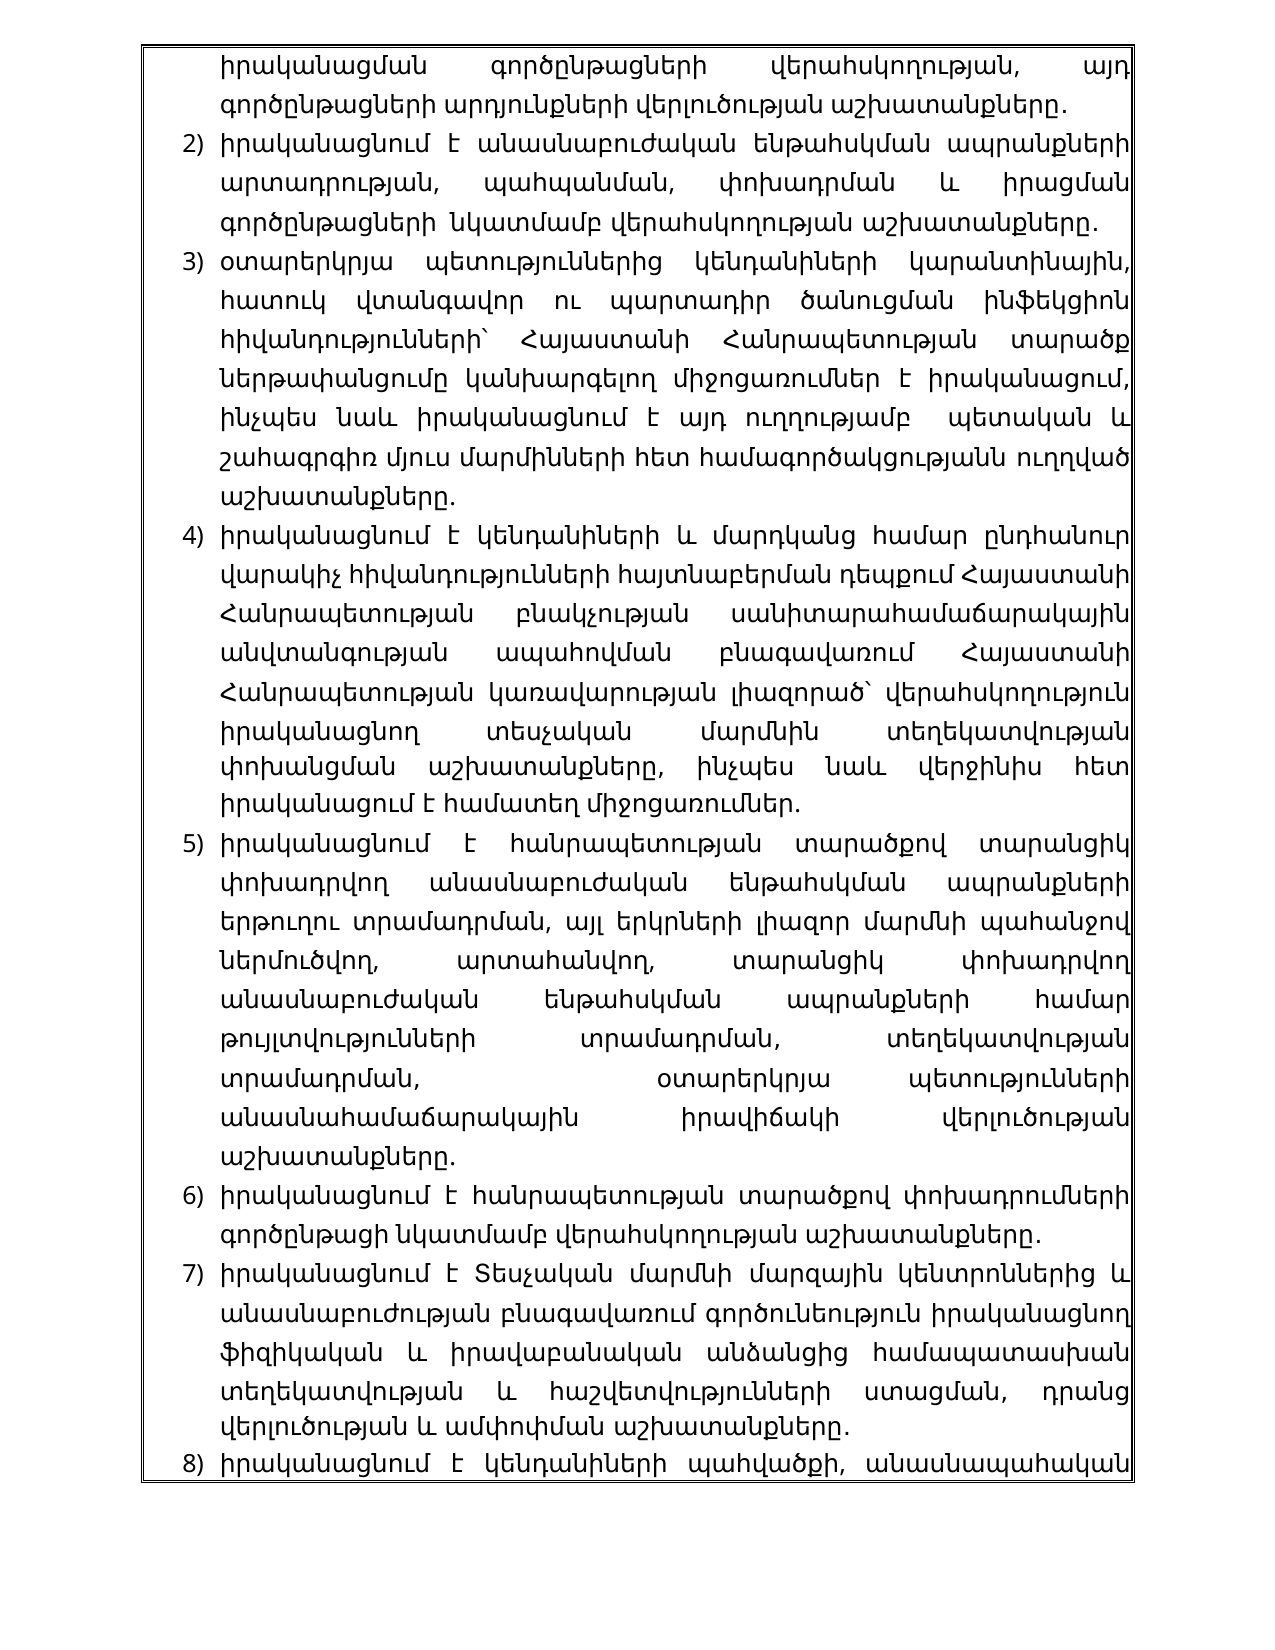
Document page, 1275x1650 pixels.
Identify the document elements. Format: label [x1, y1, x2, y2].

table_cell [144, 48, 1131, 1480]
